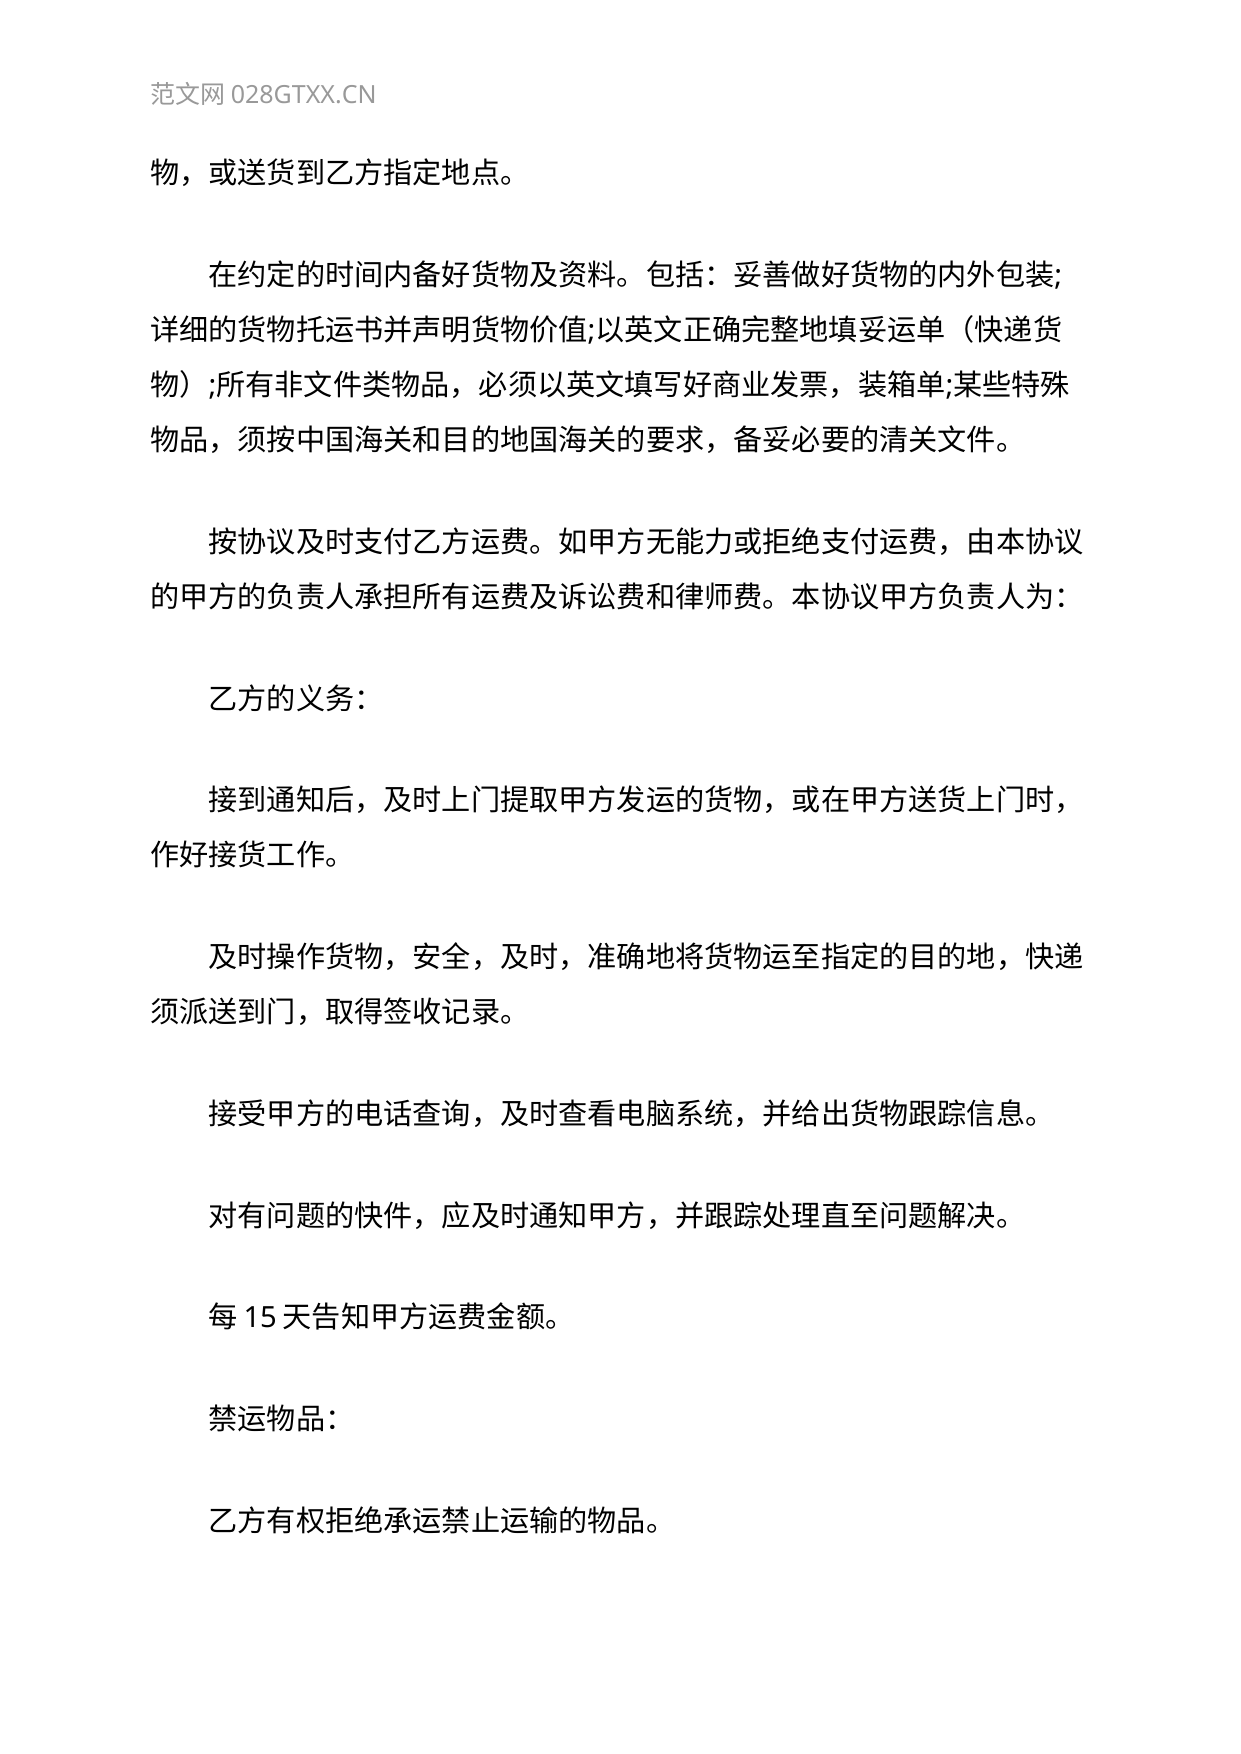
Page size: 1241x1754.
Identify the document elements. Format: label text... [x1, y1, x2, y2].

text 及时操作货物，安全，及时，准确地将货物运至指定的目的地，快递须派送到门，取得签收记录。 [150, 934, 1090, 1031]
text 接到通知后，及时上门提取甲方发运的货物，或在甲方送货上门时，作好接货工作。 [150, 777, 1090, 874]
text 接受甲方的电话查询，及时查看电脑系统，并给出货物跟踪信息。 [150, 1090, 1090, 1133]
text 按协议及时支付乙方运费。如甲方无能力或拒绝支付运费，由本协议的甲方的负责人承担所有运费及诉讼费和律师费。本协议甲方负责人为： [150, 518, 1090, 616]
text 乙方的义务： [150, 675, 1090, 717]
text 乙方有权拒绝承运禁止运输的物品。 [150, 1498, 1090, 1540]
text 禁运物品： [150, 1396, 1090, 1438]
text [150, 150, 1090, 192]
text 在约定的时间内备好货物及资料。包括：妥善做好货物的内外包装;详细的货物托运书并声明货物价值;以英文正确完整地填妥运单（快递货物）;所有非文件类物品，必须以英文填写好商业发票，装箱单;某些特殊物品，须按中国海关和目的地国海关的要求，备妥必要的清关文件。 [150, 252, 1090, 459]
text 每15天告知甲方运费金额。 [150, 1294, 1090, 1336]
text 对有问题的快件，应及时通知甲方，并跟踪处理直至问题解决。 [150, 1192, 1090, 1234]
